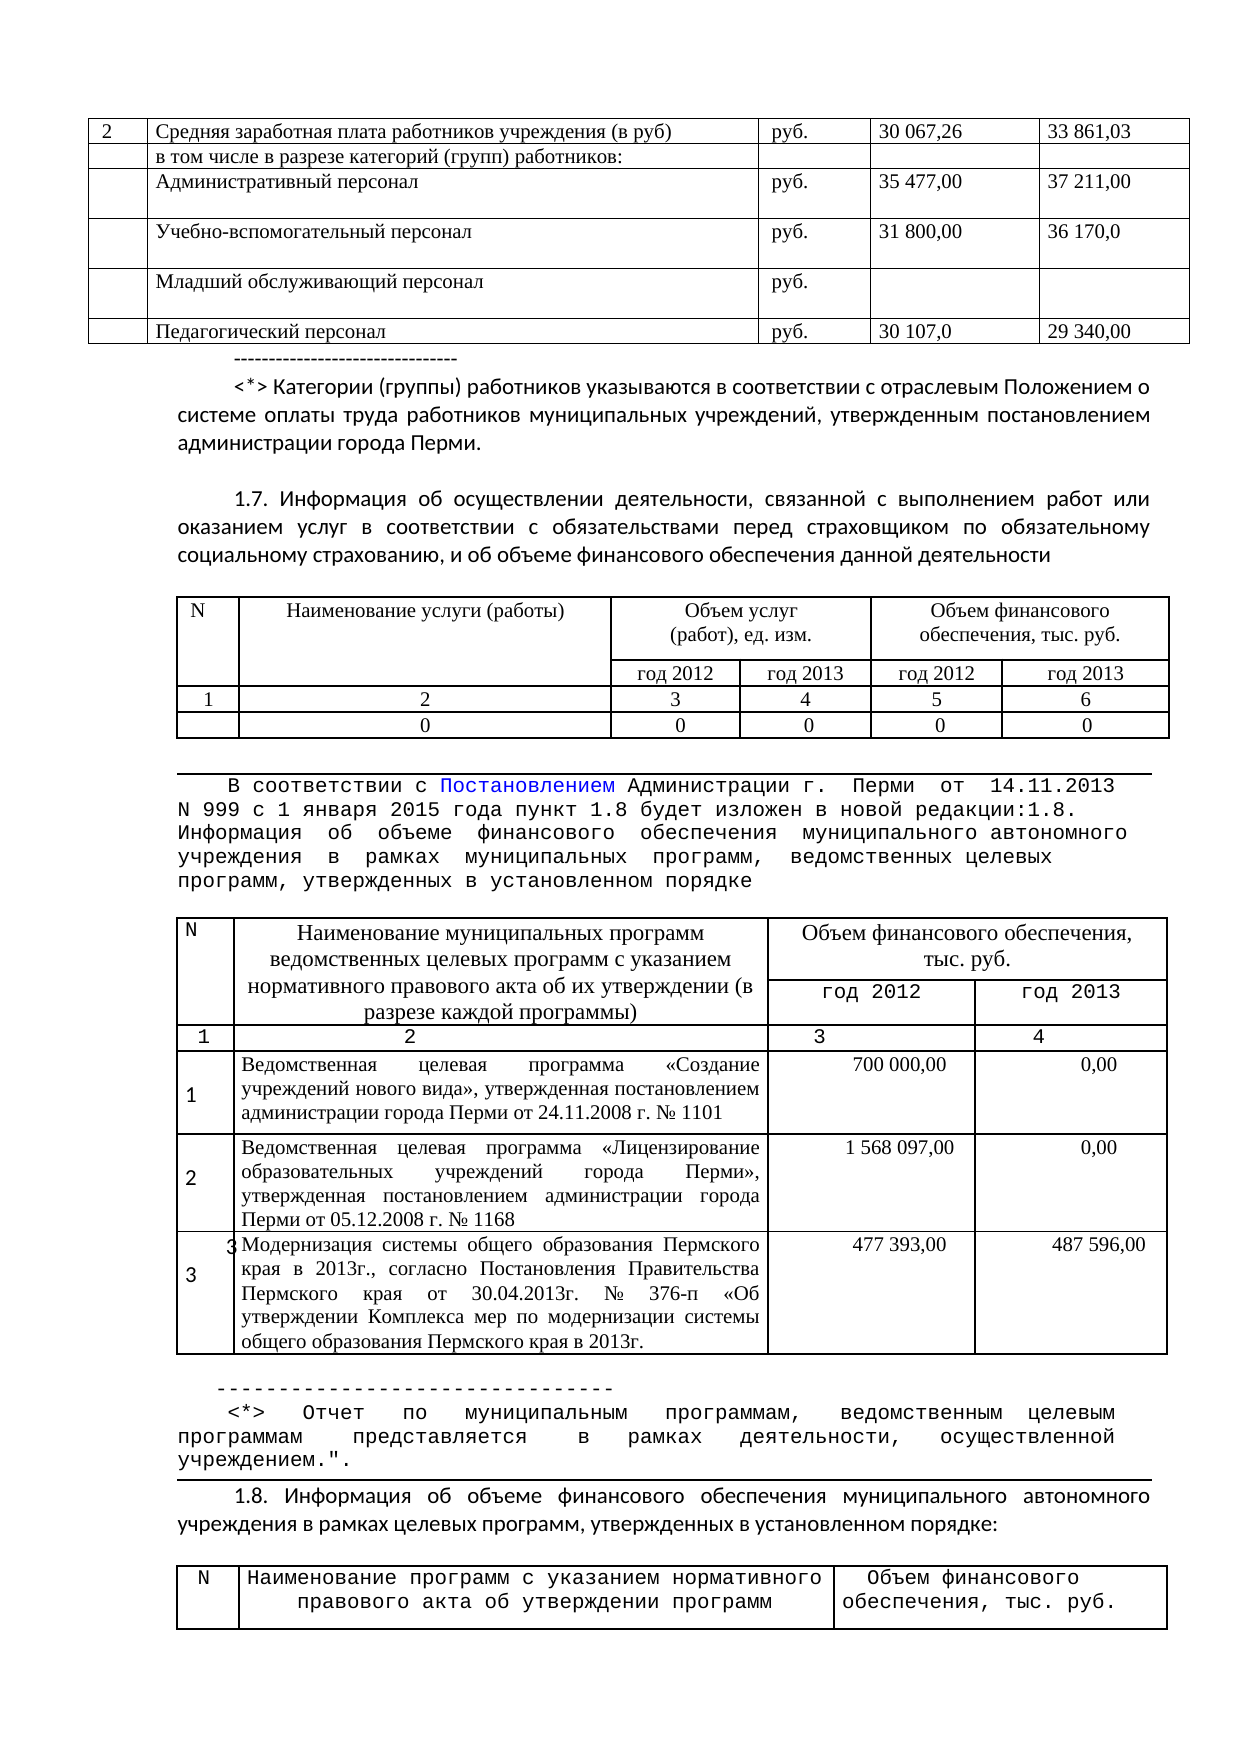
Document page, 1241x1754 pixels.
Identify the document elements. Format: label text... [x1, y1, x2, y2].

table_cell Ведомственная целевая программа «Создание учреждений нового вида», утвержденная постановлением администрации города Перми от 24.11.2008 г. № 1101 [235, 1052, 767, 1133]
table_cell [89, 219, 147, 268]
table_cell 2 [240, 687, 610, 711]
table_header Объем финансового обеспечения, тыс. руб. [872, 598, 1168, 658]
table_cell 33 [178, 1232, 233, 1353]
table_header Объем услуг (работ), ед. изм. [612, 598, 870, 658]
table_header Объем финансового обеспечения, тыс. руб. [769, 919, 1166, 979]
table_cell 30 067,26 [871, 119, 1039, 143]
table_cell 36 170,0 [1040, 219, 1189, 268]
table_header Наименование муниципальных программ ведомственных целевых программ с указанием нормативного правового акта об их утверждении (в разрезе каждой программы) [235, 919, 767, 1024]
text -------------------------------- [177, 1378, 1152, 1402]
table_cell руб. [759, 269, 870, 318]
table_cell 2 [89, 119, 147, 143]
table_cell 700 000,00 [769, 1052, 974, 1133]
table_cell [759, 144, 870, 168]
table_cell руб. [759, 219, 870, 268]
table_cell 35 477,00 [871, 169, 1039, 218]
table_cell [148, 144, 758, 168]
table_cell 5 [872, 687, 1001, 711]
table_cell 0 [872, 713, 1001, 737]
table_cell год 2013 [976, 981, 1166, 1024]
table_cell 2 [235, 1026, 767, 1050]
table_cell 0,00 [976, 1135, 1166, 1231]
table_header Наименование услуги (работы) [240, 598, 610, 685]
table_cell 2 [178, 1135, 233, 1231]
table_cell 37 211,00 [1040, 169, 1189, 218]
text -------------------------------- [177, 344, 1152, 372]
table_cell Средняя заработная плата работников учреждения (в руб) [148, 119, 758, 143]
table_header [240, 1567, 833, 1627]
table_cell Педагогический персонал [148, 319, 758, 343]
text В соответствии с Постановлением Администрации г. Перми от 14.11.2013 [177, 775, 1152, 799]
table_cell 0 [612, 713, 739, 737]
table_cell 29 340,00 [1040, 319, 1189, 343]
table_cell 477 393,00 [769, 1232, 974, 1353]
table_cell Младший обслуживающий персонал [148, 269, 758, 318]
table_cell 487 596,00 [976, 1232, 1166, 1353]
table_cell год 2012 [769, 981, 974, 1024]
table_cell 1 [178, 1026, 233, 1050]
table_cell [871, 269, 1039, 318]
table_cell [1040, 144, 1189, 168]
table_cell 31 800,00 [871, 219, 1039, 268]
text учреждением.". [177, 1449, 1152, 1473]
table_cell 1 [178, 1052, 233, 1133]
table_cell год 2012 [612, 661, 739, 685]
table_cell [178, 713, 238, 737]
table_cell 1 568 097,00 [769, 1135, 974, 1231]
text <*> Отчет по муниципальным программам, ведомственным целевым [177, 1402, 1152, 1426]
table_cell Учебно-вспомогательный персонал [148, 219, 758, 268]
table_cell 30 107,0 [871, 319, 1039, 343]
text программам представляется в рамках деятельности, осуществленной [177, 1426, 1152, 1449]
table_cell [89, 169, 147, 218]
table_cell 0 [1003, 713, 1168, 737]
table_cell 33 861,03 [1040, 119, 1189, 143]
text 1.8. Информация об объеме финансового обеспечения муниципального автономного учреждения в рамках целевых программ, утвержденных в установленном порядке: [177, 1481, 1152, 1537]
table_cell 0 [741, 713, 870, 737]
table_header N [178, 1567, 238, 1627]
table_cell 4 [741, 687, 870, 711]
table_cell 4 [976, 1026, 1166, 1050]
table_cell 0 [240, 713, 610, 737]
table_cell 0,00 [976, 1052, 1166, 1133]
table_cell [89, 319, 147, 343]
table_cell [871, 144, 1039, 168]
text N 999 с 1 января 2015 года пункт 1.8 будет изложен в новой редакции:1.8. Информация об объеме финансового обеспечения муниципального автономного учреждения в рамках муниципальных программ, ведомственных целевых программ, утвержденных в установленном порядке [177, 799, 1152, 893]
text 1.7. Информация об осуществлении деятельности, связанной с выполнением работ или оказанием услуг в соответствии с обязательствами перед страховщиком по обязательному социальному страхованию, и об объеме финансового обеспечения данной деятельности [177, 484, 1152, 568]
table_cell год 2013 [741, 661, 870, 685]
table_header N [178, 919, 233, 1024]
table_header N [178, 598, 238, 685]
table_cell руб. [759, 119, 870, 143]
table_cell [89, 144, 147, 168]
table_cell Административный персонал [148, 169, 758, 218]
table_cell 6 [1003, 687, 1168, 711]
table_cell 1 [178, 687, 238, 711]
table_cell руб. [759, 319, 870, 343]
text <*> Категории (группы) работников указываются в соответствии с отраслевым Положением о системе оплаты труда работников муниципальных учреждений, утвержденным постановлением администрации города Перми. [177, 372, 1152, 456]
table_cell [89, 269, 147, 318]
table_cell 3 [612, 687, 739, 711]
table_header Объем финансового обеспечения, тыс. руб. [835, 1567, 1166, 1627]
table_cell 3 [769, 1026, 974, 1050]
table_cell год 2013 [1003, 661, 1168, 685]
table_cell руб. [759, 169, 870, 218]
table_cell год 2012 [872, 661, 1001, 685]
table_cell [1040, 269, 1189, 318]
